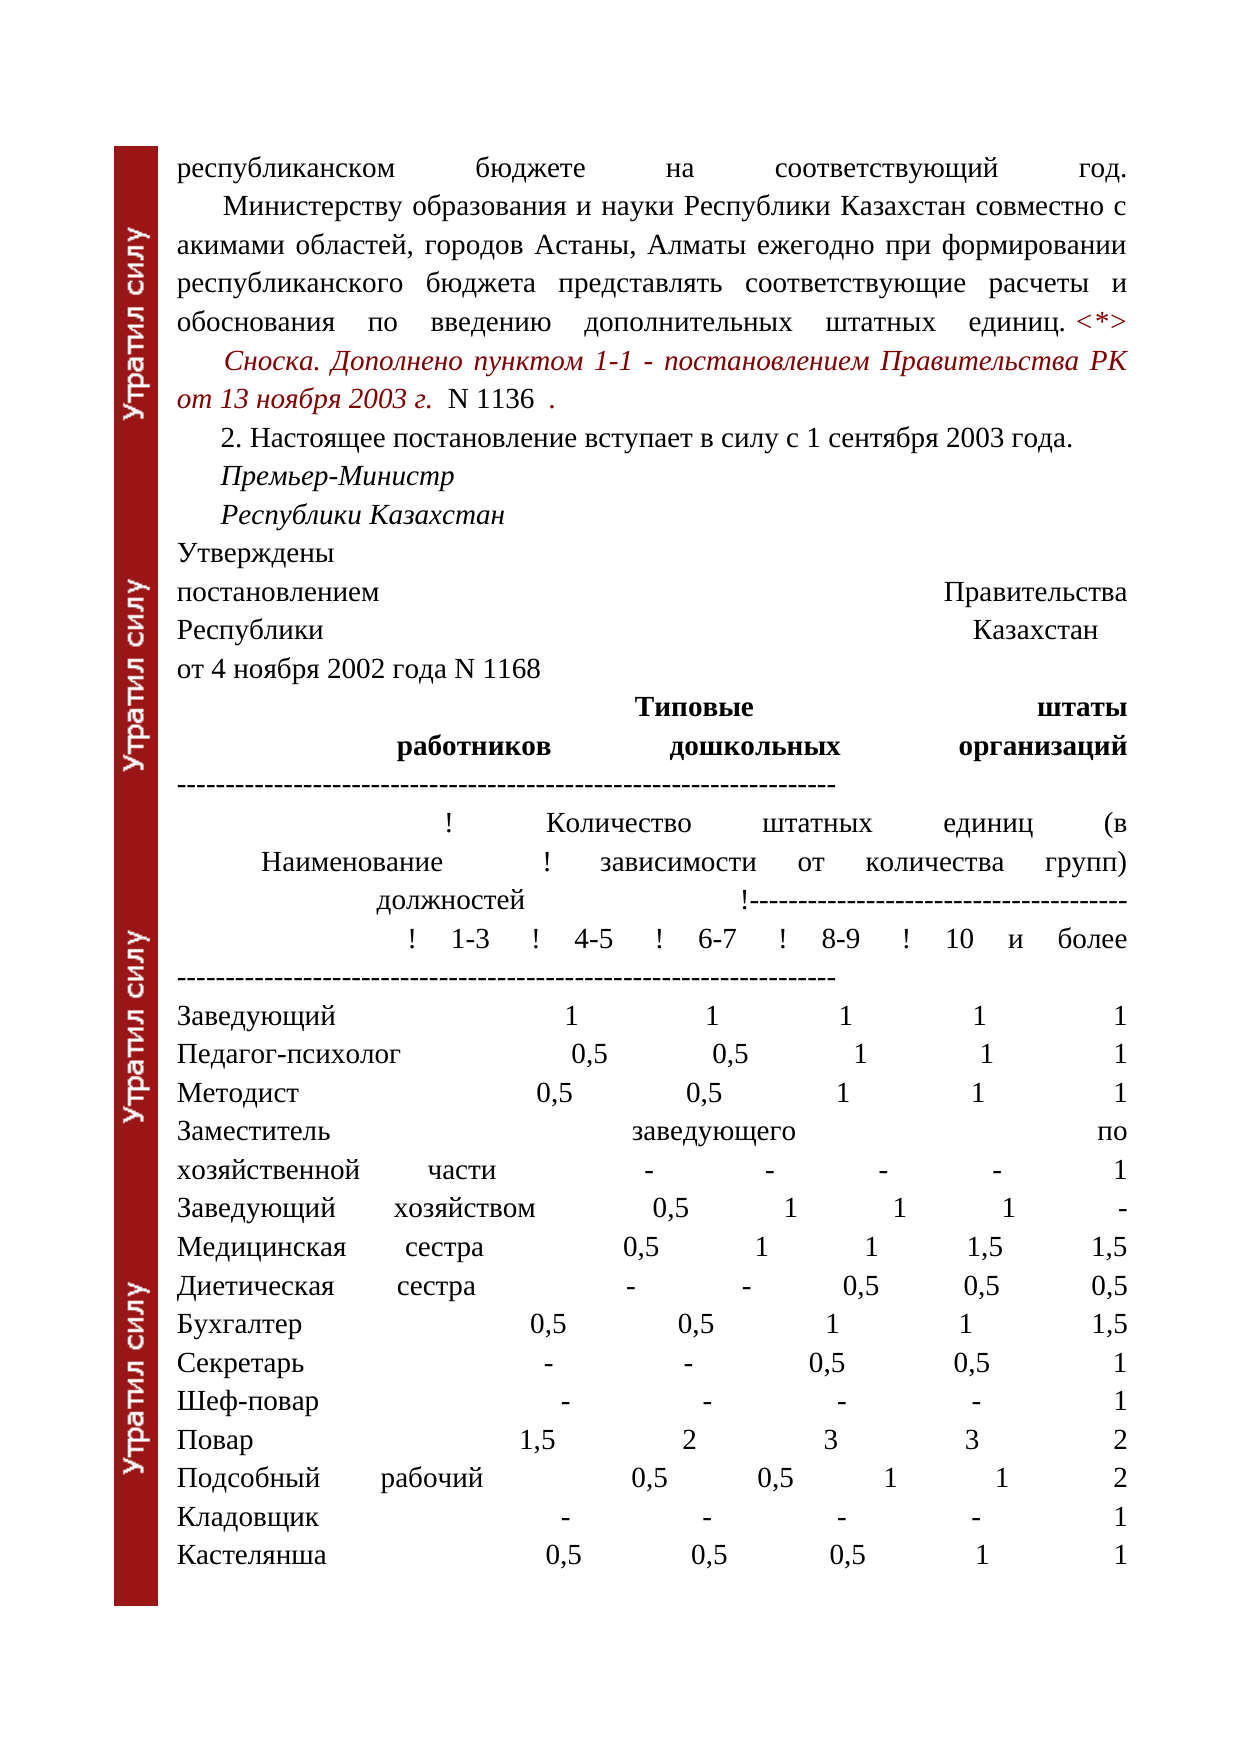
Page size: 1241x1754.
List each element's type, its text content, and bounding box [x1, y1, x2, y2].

picture [114, 453, 158, 458]
text Премьер-Министр Республики Казахстан [112, 458, 1128, 530]
text 2. Настоящее постановление вступает в силу с 1 сентября 2003 года. [112, 420, 1128, 453]
picture [114, 530, 158, 535]
picture [114, 146, 158, 150]
picture [114, 1571, 158, 1606]
text Утверждены постановлением Правительства Республики Казахстан от 4 ноября 2002 года N 1168 [112, 535, 1128, 684]
picture [114, 415, 158, 420]
picture [114, 684, 158, 689]
